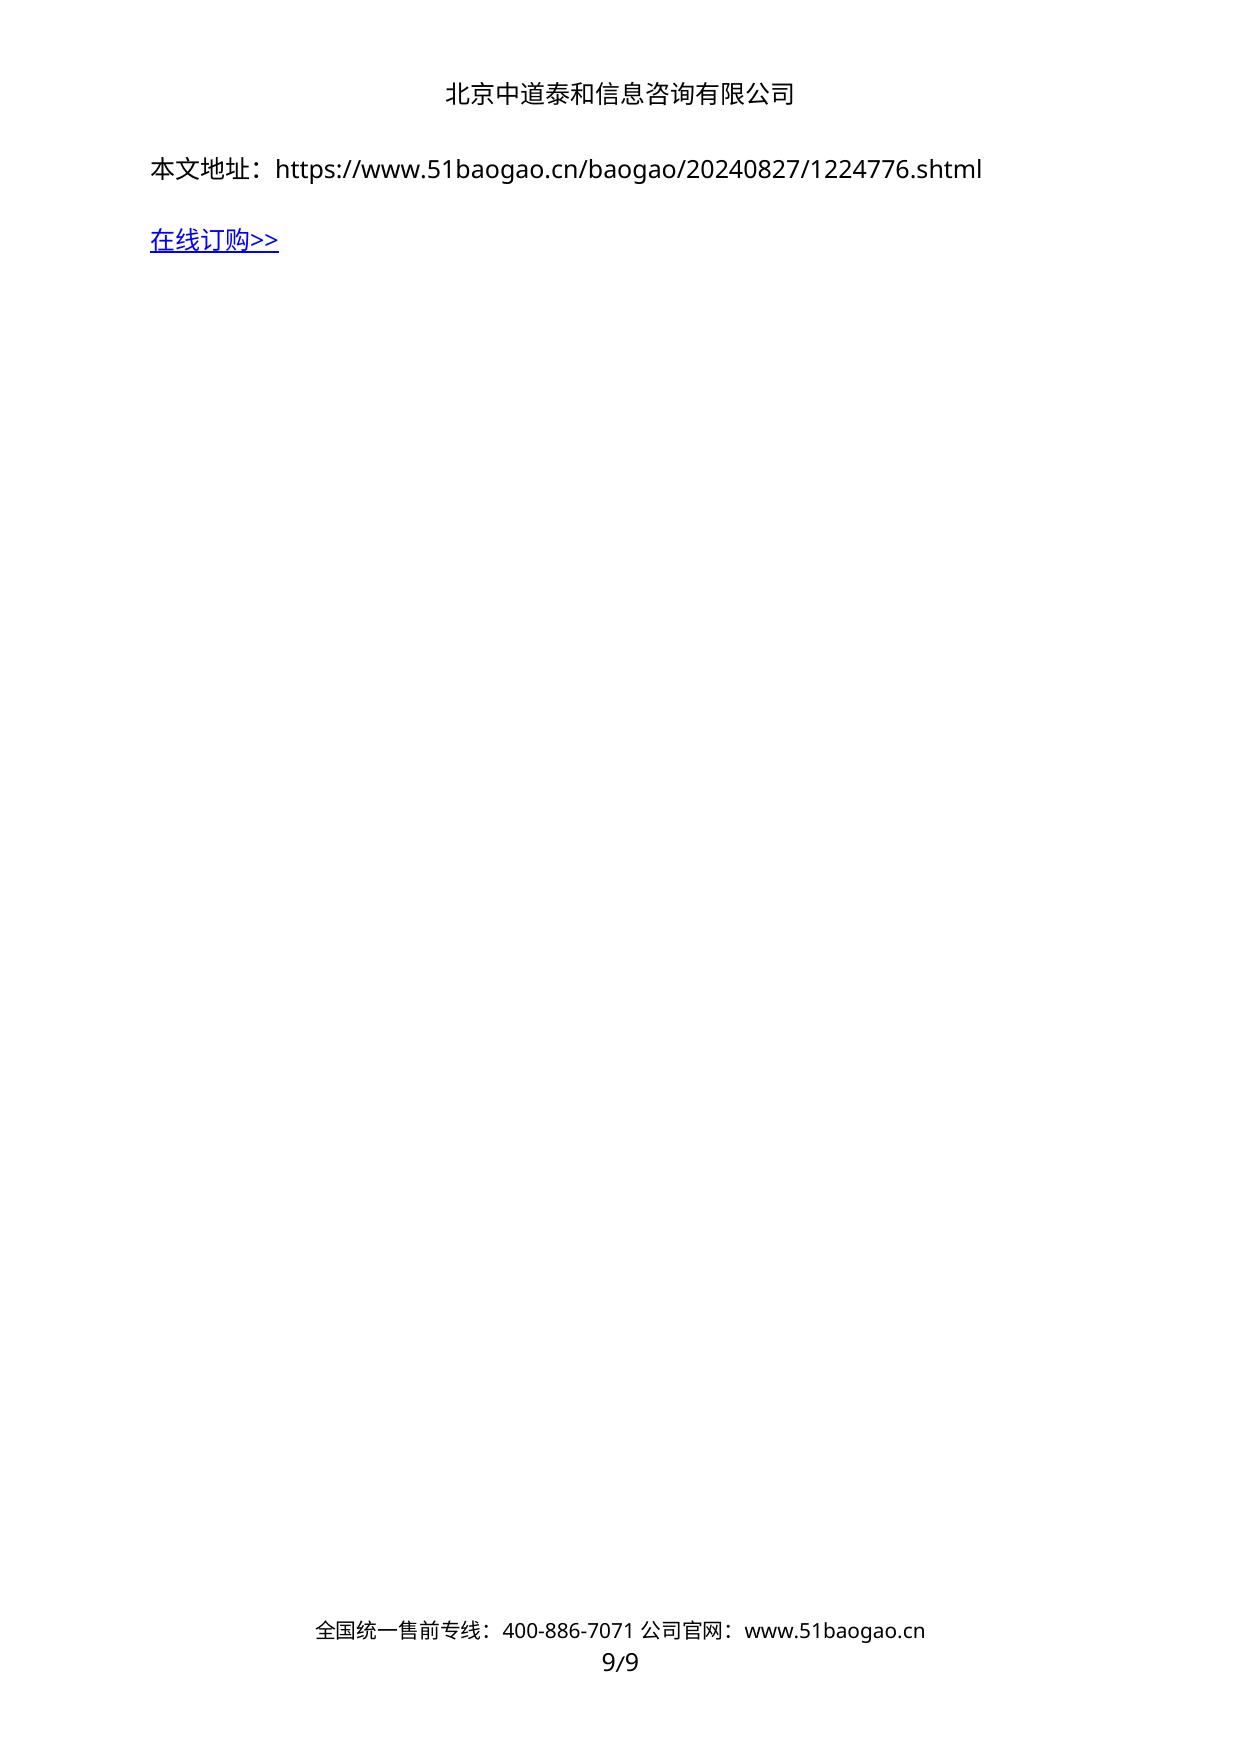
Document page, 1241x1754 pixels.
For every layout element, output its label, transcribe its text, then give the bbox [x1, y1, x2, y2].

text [150, 150, 1090, 186]
text 在线订购>> [150, 186, 1090, 257]
